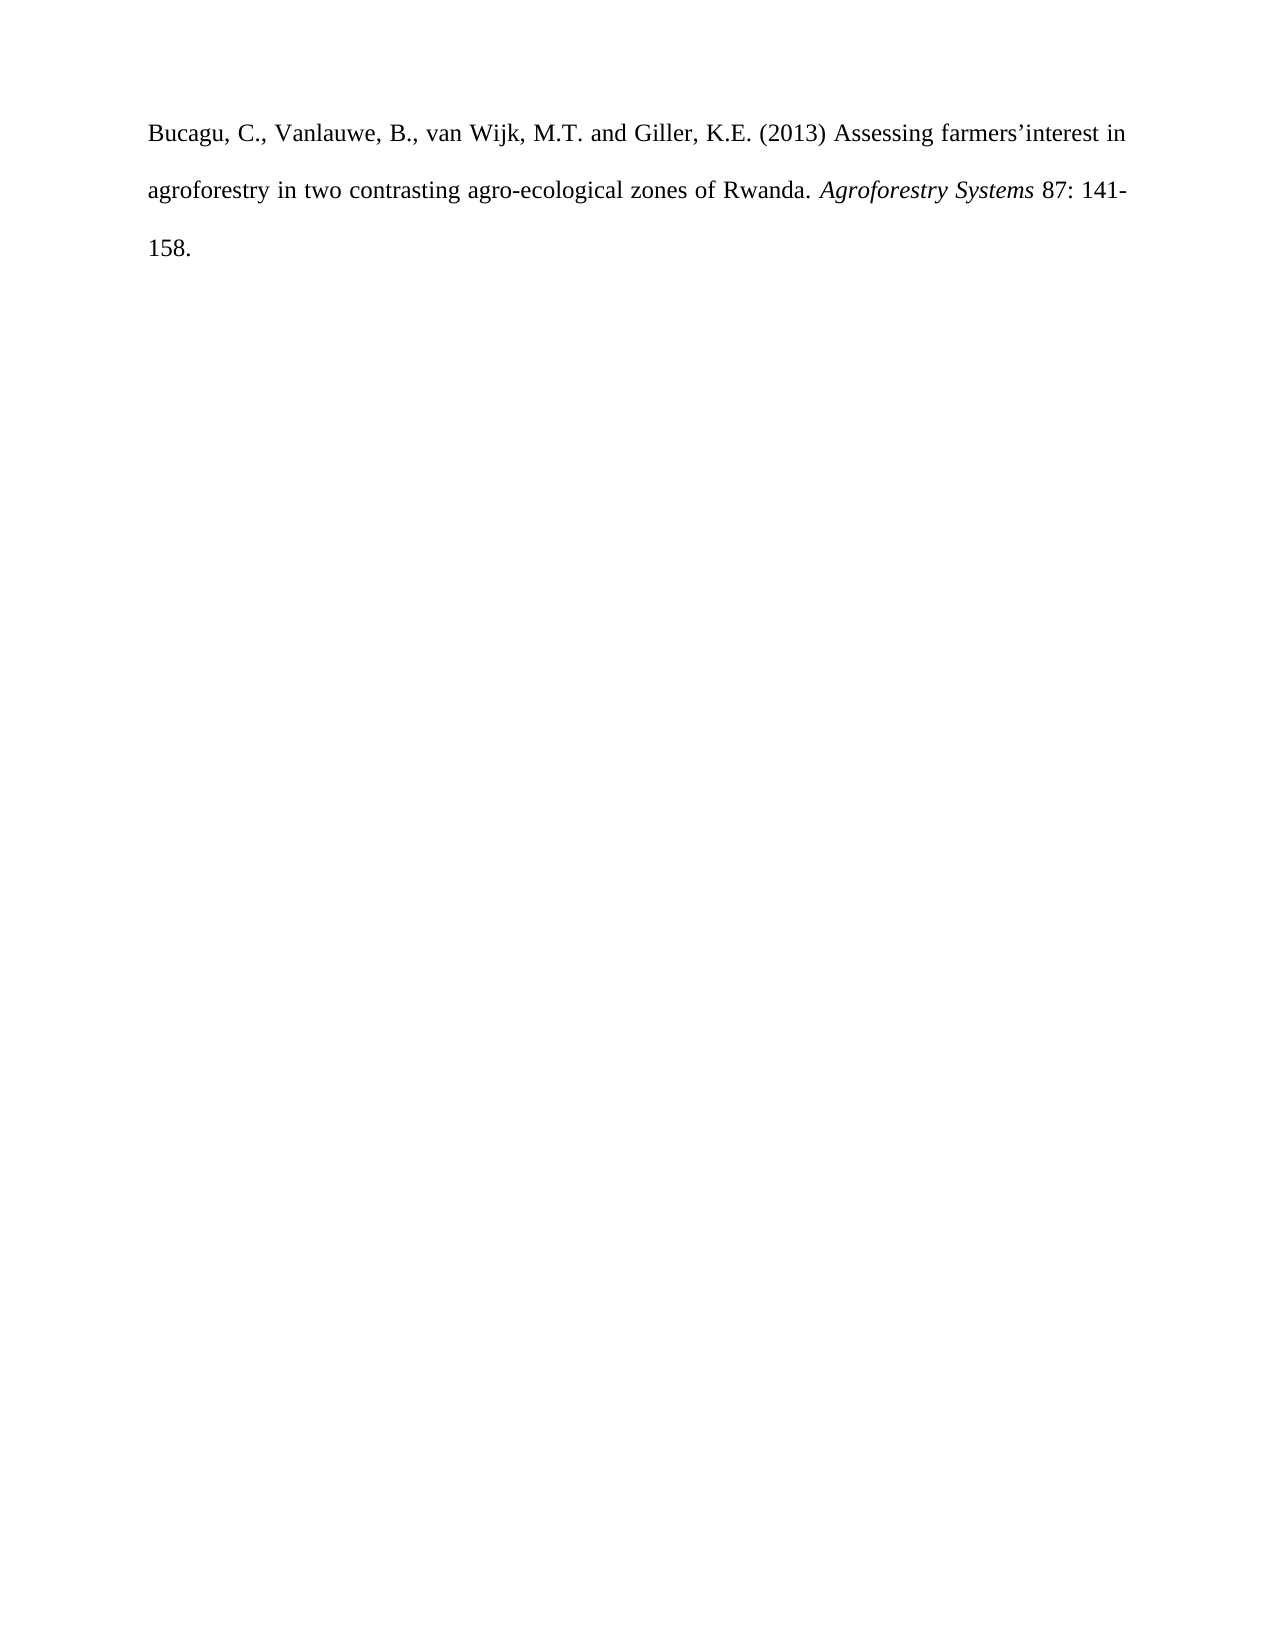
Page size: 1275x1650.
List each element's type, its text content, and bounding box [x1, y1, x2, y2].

text Bucagu, C., Vanlauwe, B., van Wijk, M.T. and Giller, K.E. (2013) Assessing farmers’interest in agroforestry in two contrasting agro-ecological zones of Rwanda. Agroforestry Systems 87: 141-158. [148, 118, 1127, 262]
